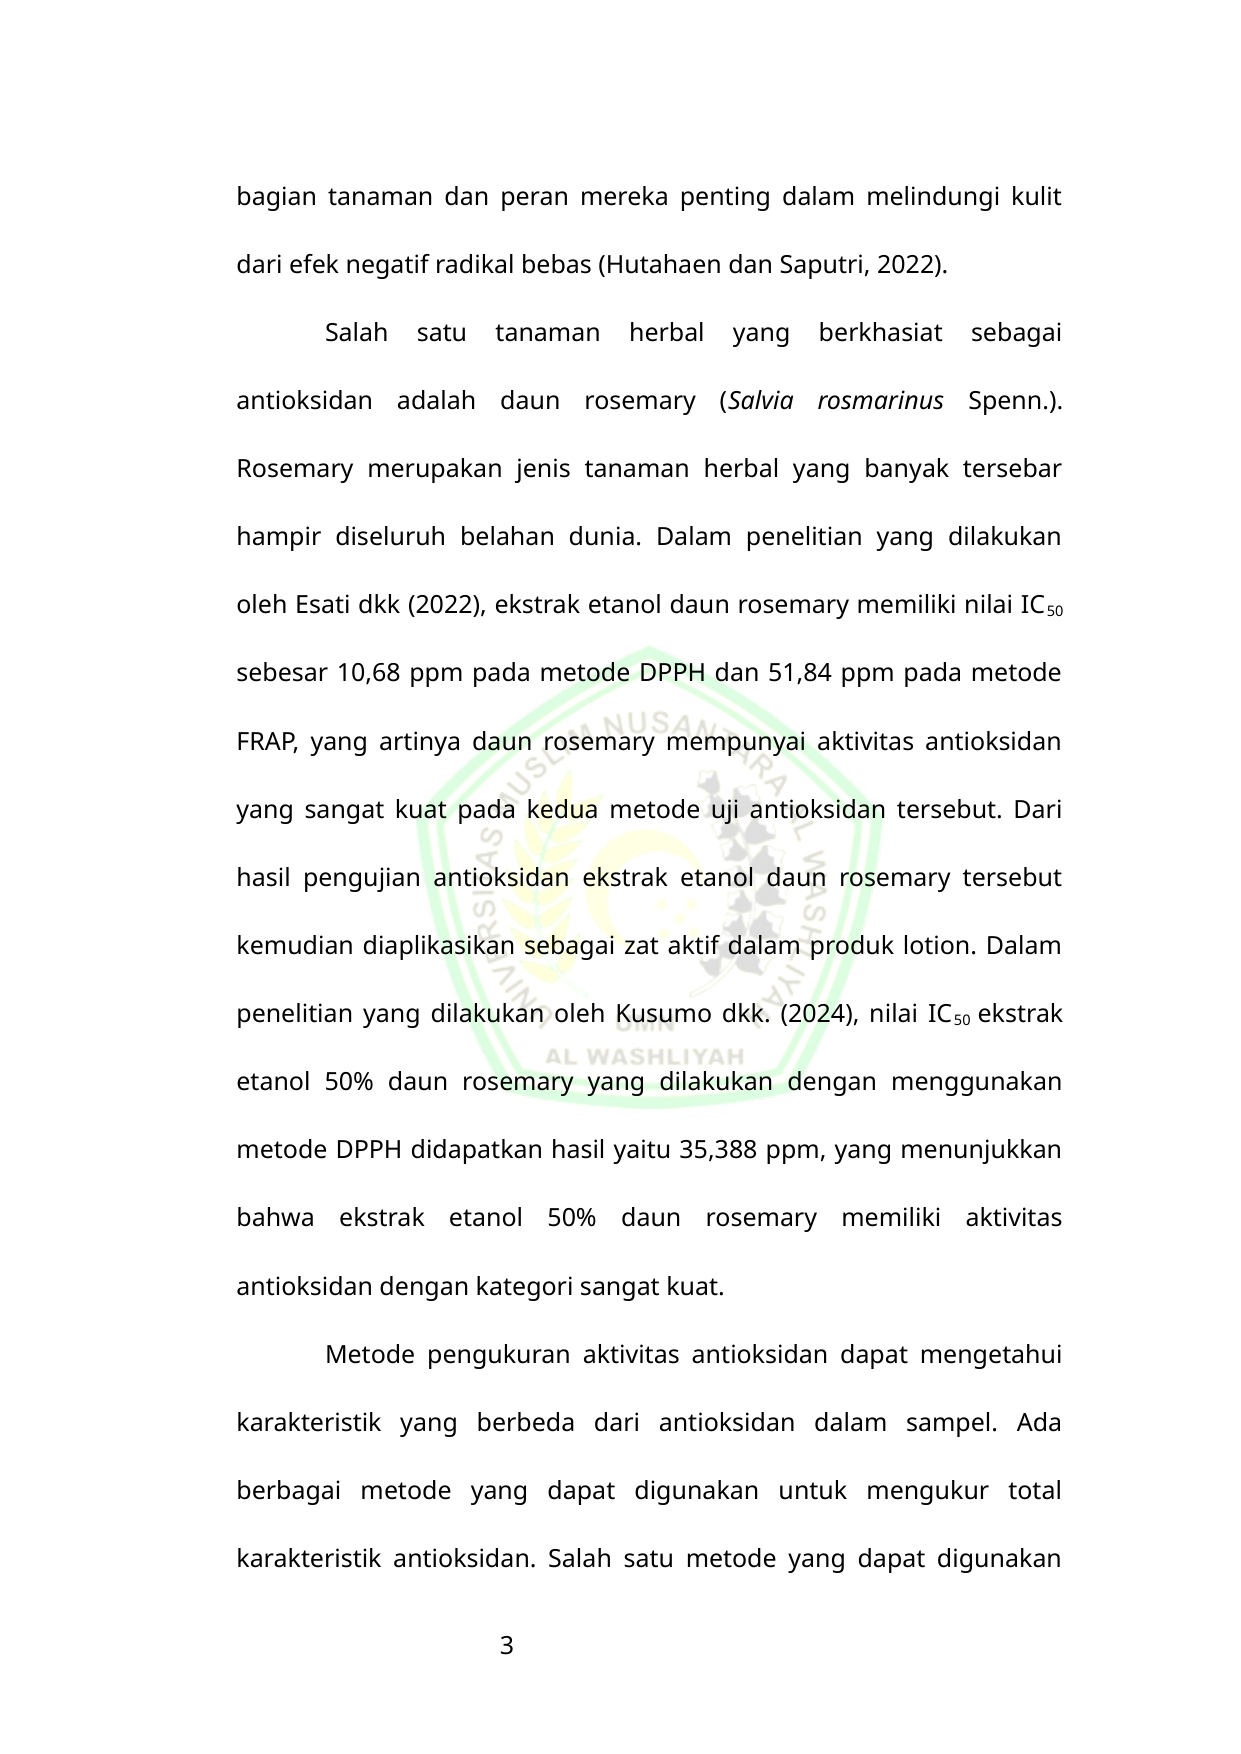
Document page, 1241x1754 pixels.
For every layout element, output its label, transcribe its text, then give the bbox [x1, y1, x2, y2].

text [236, 178, 1063, 280]
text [236, 1336, 1063, 1575]
text Salah satu tanaman herbal yang berkhasiat sebagai antioksidan adalah daun rosemary (Salvia rosmarinus Spenn.). Rosemary merupakan jenis tanaman herbal yang banyak tersebar hampir diseluruh belahan dunia. Dalam penelitian yang dilakukan oleh Esati dkk (2022), ekstrak etanol daun rosemary memiliki nilai IC50 sebesar 10,68 ppm pada metode DPPH dan 51,84 ppm pada metode FRAP, yang artinya daun rosemary mempunyai aktivitas antioksidan yang sangat kuat pada kedua metode uji antioksidan tersebut. Dari hasil pengujian antioksidan ekstrak etanol daun rosemary tersebut kemudian diaplikasikan sebagai zat aktif dalam produk lotion. Dalam penelitian yang dilakukan oleh Kusumo dkk. (2024), nilai IC50 ekstrak etanol 50% daun rosemary yang dilakukan dengan menggunakan metode DPPH didapatkan hasil yaitu 35,388 ppm, yang menunjukkan bahwa ekstrak etanol 50% daun rosemary memiliki aktivitas antioksidan dengan kategori sangat kuat. [236, 314, 1063, 1302]
